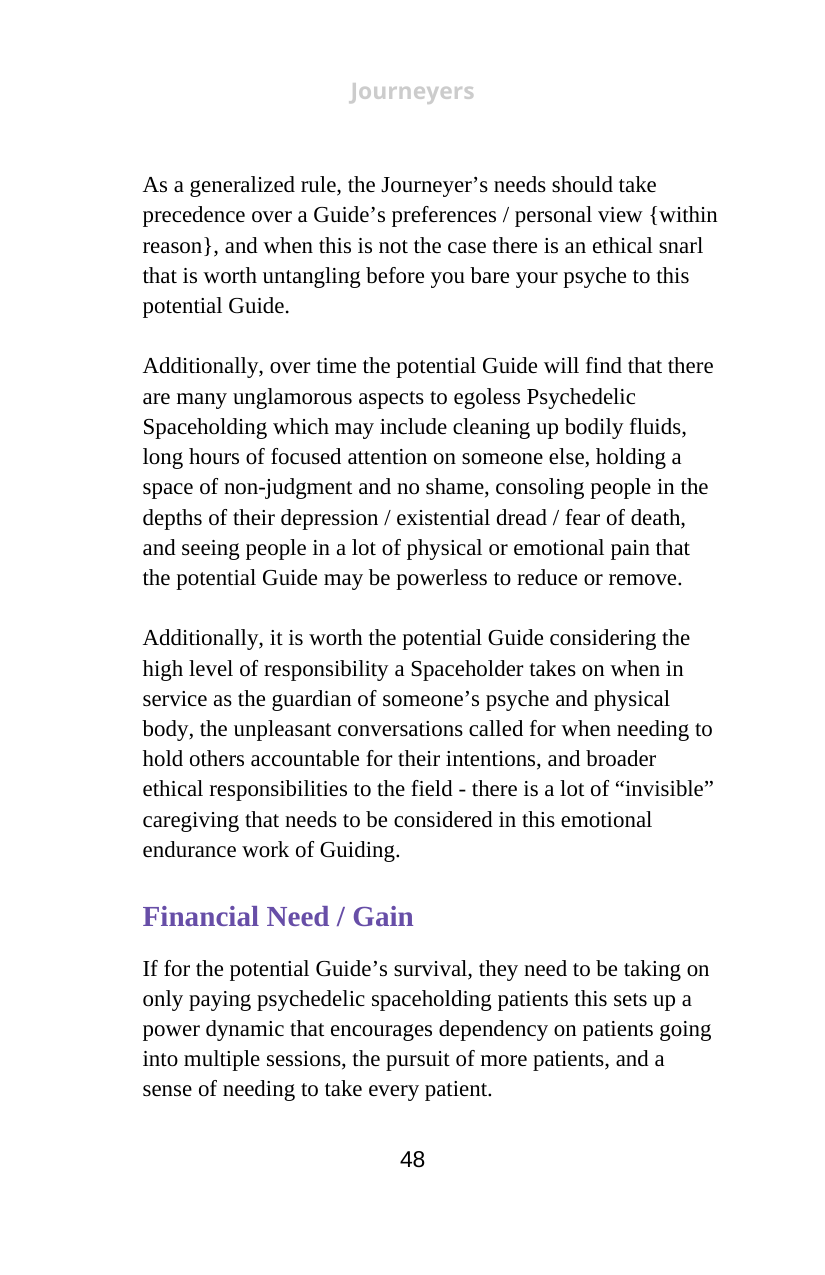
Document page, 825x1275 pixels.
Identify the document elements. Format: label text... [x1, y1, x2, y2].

text Additionally, it is worth the potential Guide considering the high level of responsibility a Spaceholder takes on when in service as the guardian of someone’s psyche and physical body, the unpleasant conversations called for when needing to hold others accountable for their intentions, and broader ethical responsibilities to the field - there is a lot of “invisible” caregiving that needs to be considered in this emotional endurance work of Guiding. [142, 624, 720, 862]
subtitle Financial Need / Gain [142, 899, 720, 933]
text Additionally, over time the potential Guide will find that there are many unglamorous aspects to egoless Psychedelic Spaceholding which may include cleaning up bodily fluids, long hours of focused attention on someone else, holding a space of non-judgment and no shame, consoling people in the depths of their depression / existential dread / fear of death, and seeing people in a lot of physical or emotional pain that the potential Guide may be powerless to reduce or remove. [142, 353, 720, 590]
text As a generalized rule, the Journeyer’s needs should take precedence over a Guide’s preferences / personal view {within reason}, and when this is not the case there is an ethical snarl that is worth untangling before you bare your psyche to this potential Guide. [142, 171, 720, 318]
text If for the potential Guide’s survival, they need to be taking on only paying psychedelic spaceholding patients this sets up a power dynamic that encourages dependency on patients going into multiple sessions, the pursuit of more patients, and a sense of needing to take every patient. [142, 955, 720, 1102]
